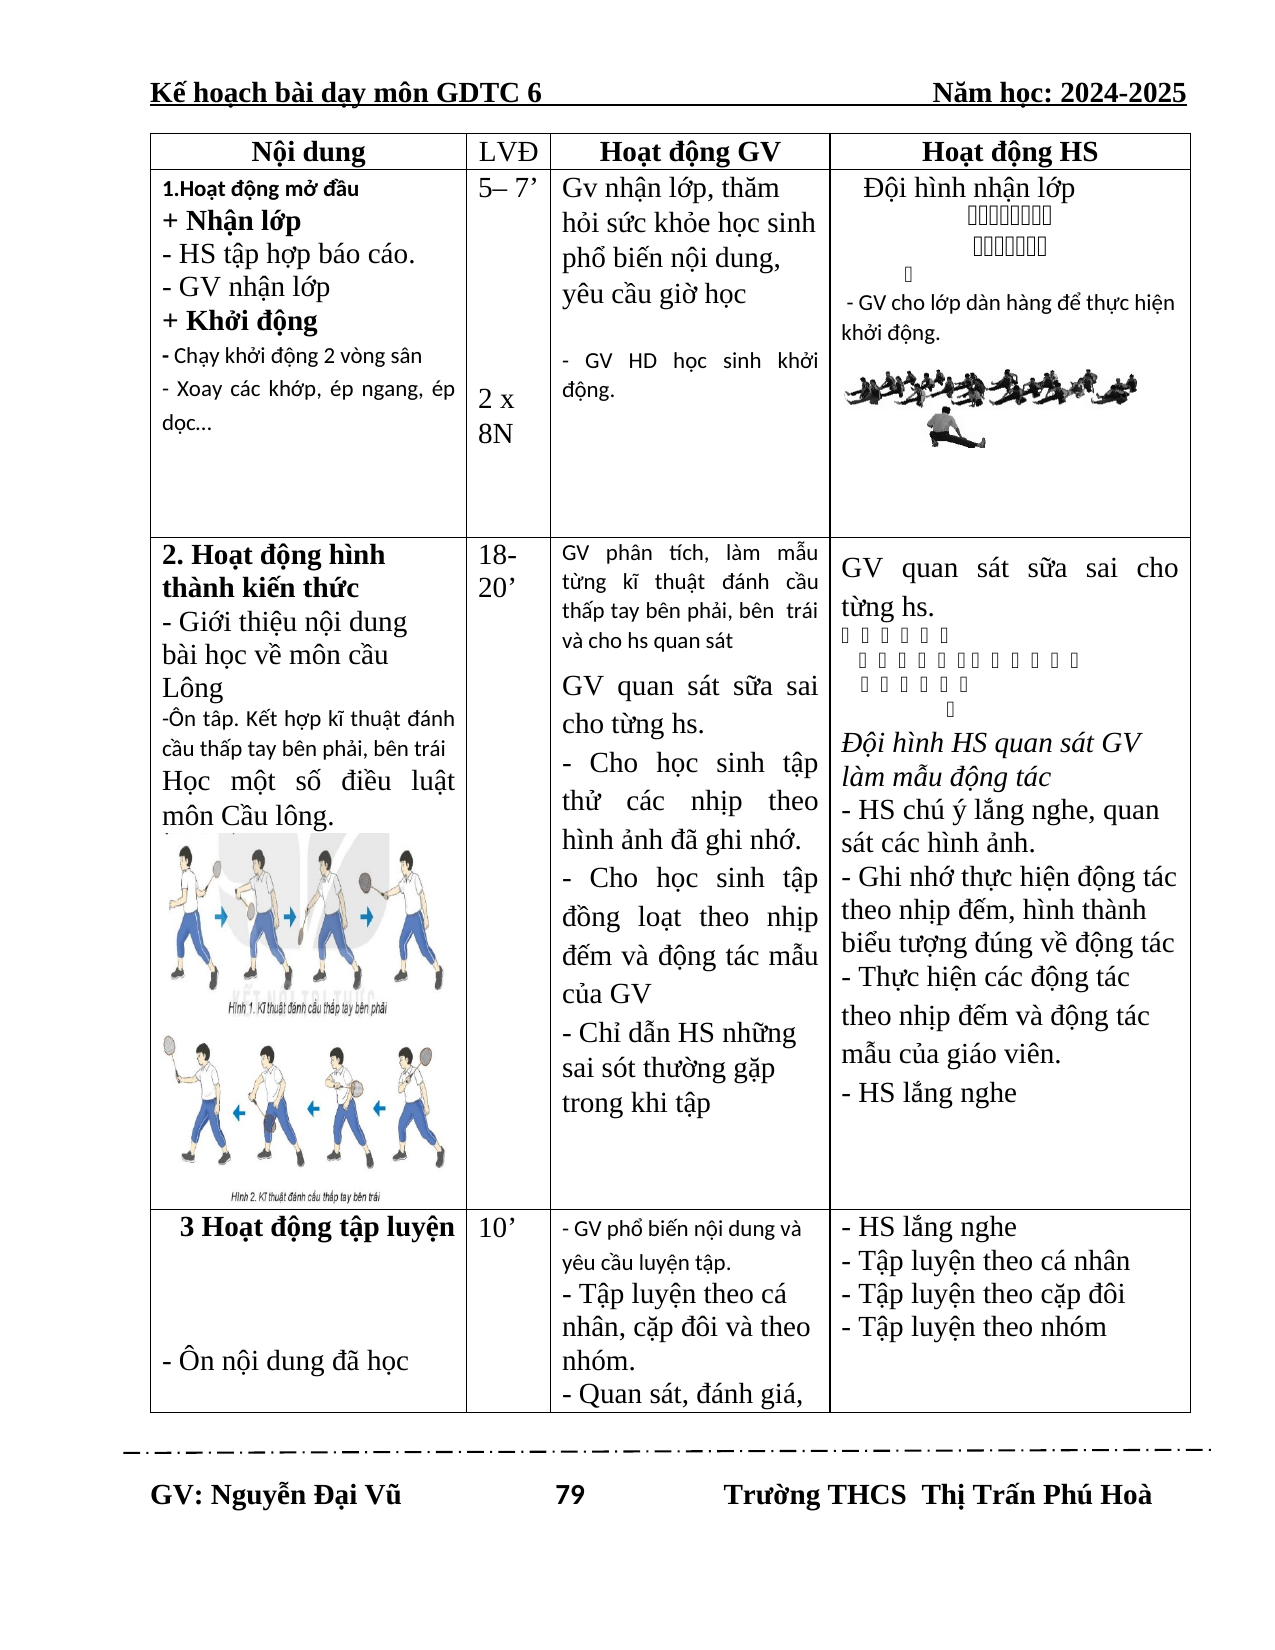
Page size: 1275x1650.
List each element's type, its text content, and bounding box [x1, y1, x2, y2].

table_cell Hoạt động HS [831, 134, 1190, 169]
picture [161, 833, 456, 1208]
table_cell Hoạt động GV [551, 134, 829, 169]
table_cell 2. Hoạt động hình thành kiến thức - Giới thiệu nội dung bài học về môn cầu Lông -Ôn tâp. Kết hợp kĩ thuật đánh cầu thấp tay bên phải, bên trái Học một số điều luật môn Cầu lông. [151, 538, 466, 1209]
table_cell 5– 7’ 2 x 8N [467, 170, 550, 537]
table_cell GV quan sát sữa sai cho từng hs. Đội hình HS quan sát GV làm mẫu động tác - HS chú ý lắng nghe, quan sát các hình ảnh. - Ghi nhớ thực hiện động tác theo nhịp đếm, hình thành biểu tượng đúng về động tác - Thực hiện các động tác theo nhịp đếm và động tác mẫu của giáo viên. - HS lắng nghe [831, 538, 1190, 1209]
table_cell 18-20’ [467, 538, 550, 1209]
table_cell Đội hình nhận lớp - GV cho lớp dàn hàng để thực hiện khởi động. [831, 170, 1190, 537]
table_header Nội dung [151, 134, 466, 169]
table_header LVĐ [467, 134, 550, 169]
table_cell GV phân tích, làm mẫu từng kĩ thuật đánh cầu thấp tay bên phải, bên trái và cho hs quan sát GV quan sát sữa sai cho từng hs. - Cho học sinh tập thử các nhịp theo hình ảnh đã ghi nhớ. - Cho học sinh tập đồng loạt theo nhịp đếm và động tác mẫu của GV - Chỉ dẫn HS những sai sót thường gặp trong khi tập [551, 538, 829, 1209]
table_cell Gv nhận lớp, thăm hỏi sức khỏe học sinh phổ biến nội dung, yêu cầu giờ học - GV HD học sinh khởi động. [551, 170, 829, 537]
table_cell 1.Hoạt động mở đầu + Nhận lớp - HS tập hợp báo cáo. - GV nhận lớp + Khởi động - Chạy khởi động 2 vòng sân - Xoay các khớp, ép ngang, ép dọc… [151, 170, 466, 537]
table_cell 10’ [467, 1210, 550, 1412]
